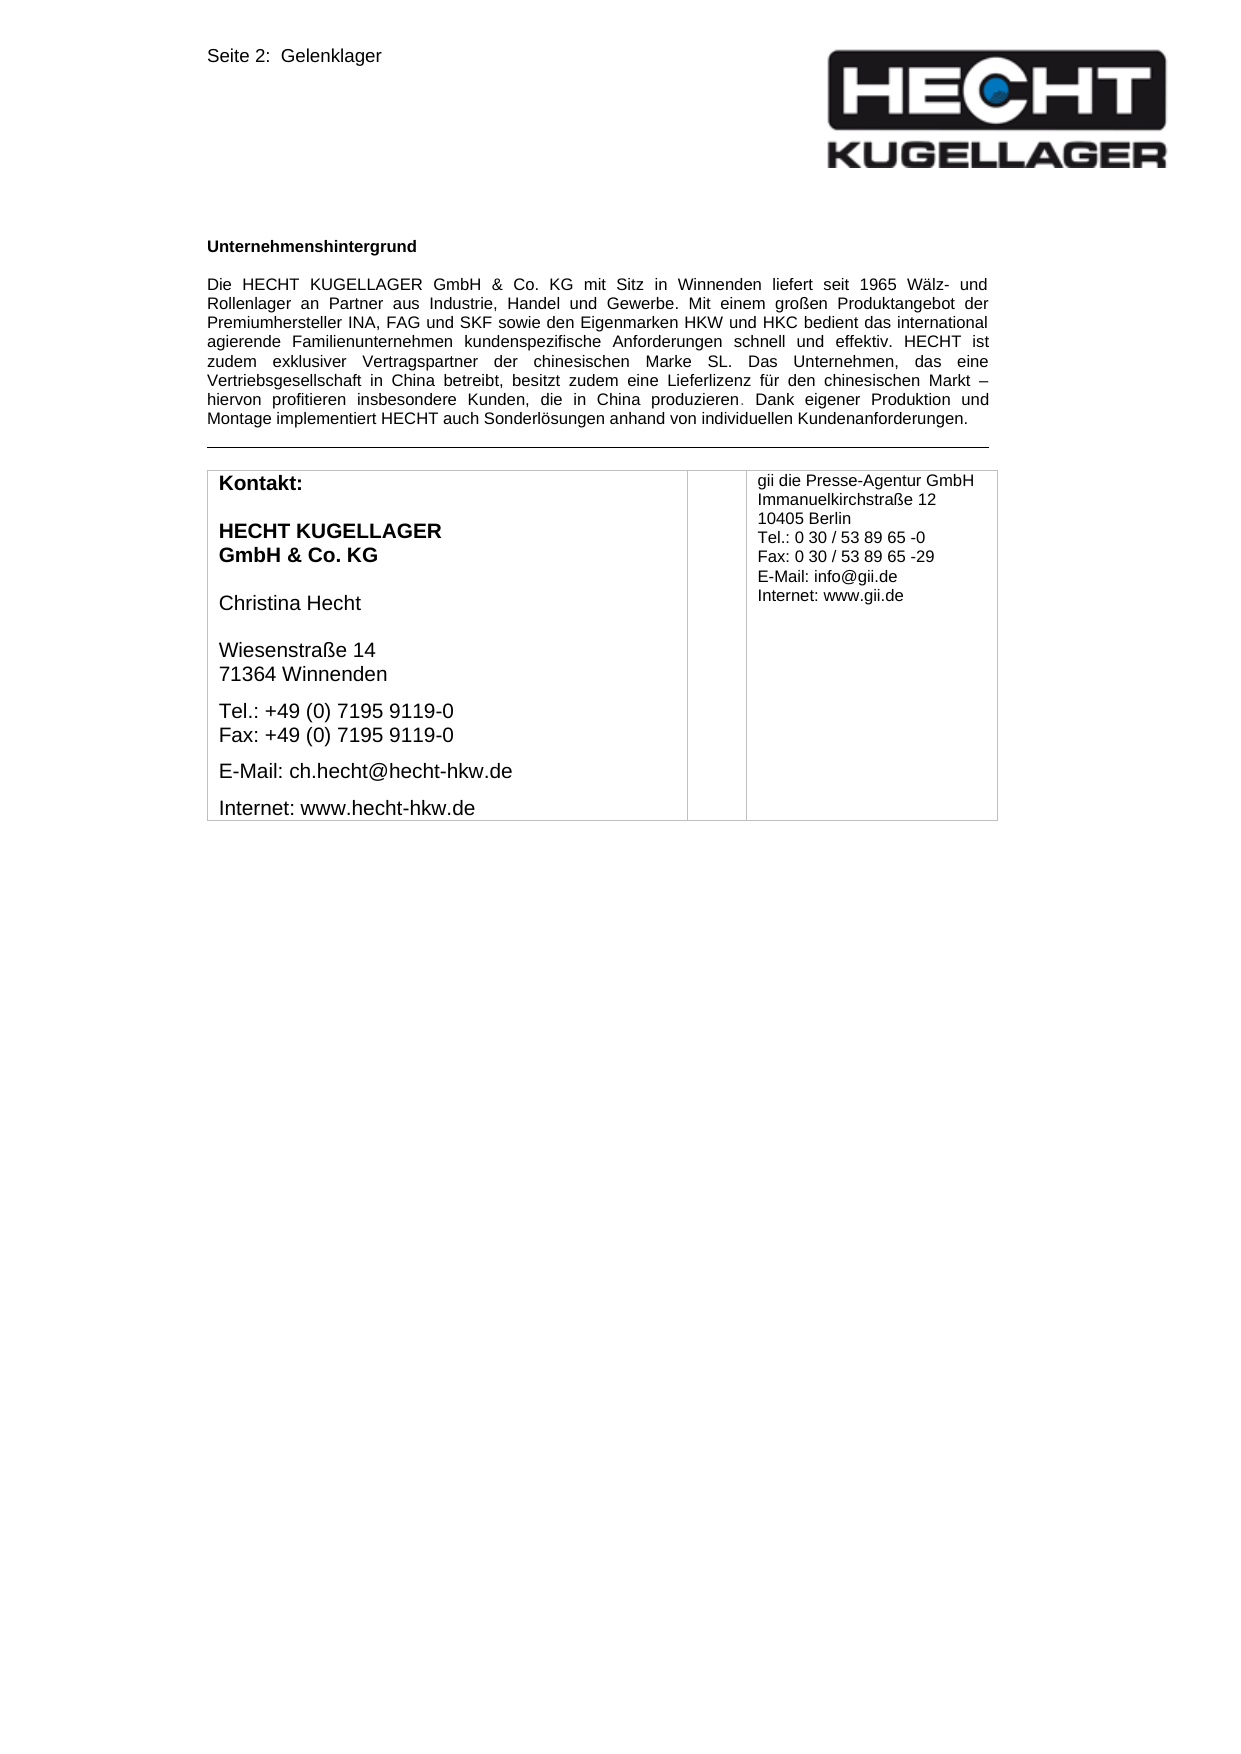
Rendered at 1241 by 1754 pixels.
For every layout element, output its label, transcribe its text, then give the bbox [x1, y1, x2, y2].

text Unternehmenshintergrund [207, 236, 989, 256]
table_header gii die Presse-Agentur GmbH Immanuelkirchstraße 12 10405 Berlin Tel.: 0 30 / 53 89 65 -0 Fax: 0 30 / 53 89 65 -29 E-Mail: info@gii.de Internet: www.gii.de [747, 471, 997, 819]
picture [825, 47, 1169, 168]
table_header [688, 471, 746, 819]
text Die HECHT KUGELLAGER GmbH & Co. KG mit Sitz in Winnenden liefert seit 1965 Wälz- und Rollenlager an Partner aus Industrie, Handel und Gewerbe. Mit einem großen Produktangebot der Premiumhersteller INA, FAG und SKF sowie den Eigenmarken HKW und HKC bedient das international agierende Familienunternehmen kundenspezifische Anforderungen schnell und effektiv. HECHT ist zudem exklusiver Vertragspartner der chinesischen Marke SL. Das Unternehmen, das eine Vertriebsgesellschaft in China betreibt, besitzt zudem eine Lieferlizenz für den chinesischen Markt – hiervon profitieren insbesondere Kunden, die in China produzieren. Dank eigener Produktion und Montage implementiert HECHT auch Sonderlösungen anhand von individuellen Kundenanforderungen. [207, 275, 989, 428]
table_header Kontakt: HECHT KUGELLAGER GmbH & Co. KG Christina Hecht Wiesenstraße 14 71364 Winnenden Tel.: +49 (0) 7195 9119-0 Fax: +49 (0) 7195 9119-0 E-Mail: ch.hecht@hecht-hkw.de Internet: www.hecht-hkw.de [208, 471, 687, 819]
